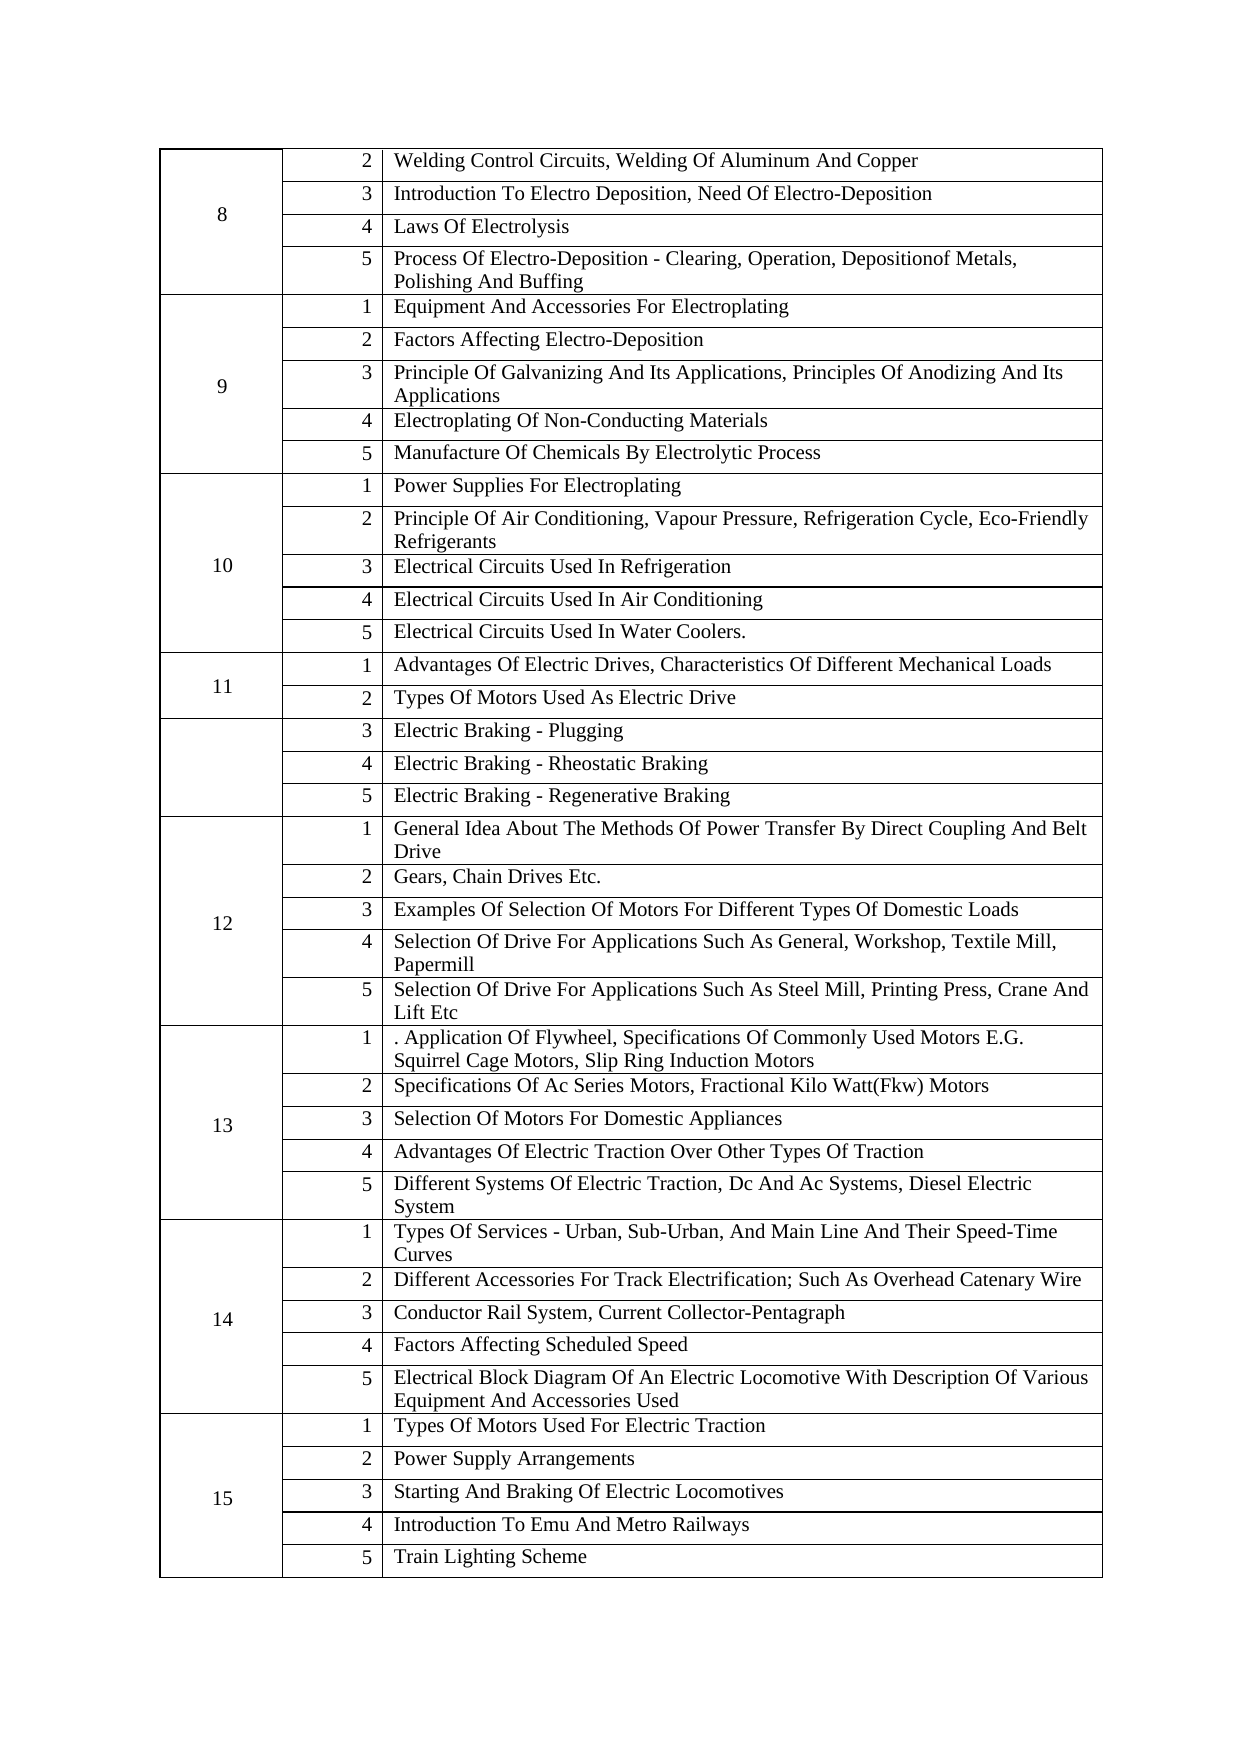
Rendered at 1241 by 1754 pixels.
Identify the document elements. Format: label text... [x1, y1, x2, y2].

table_cell Electric Braking - Rheostatic Braking [383, 752, 1102, 783]
table_cell 4 [283, 1140, 382, 1171]
table_cell Power Supply Arrangements [383, 1447, 1102, 1478]
table_cell Process Of Electro-Deposition - Clearing, Operation, Depositionof Metals, Polishing And Buffing [383, 247, 1102, 294]
table_cell Specifications Of Ac Series Motors, Fractional Kilo Watt(Fkw) Motors [383, 1074, 1102, 1106]
table_cell Different Systems Of Electric Traction, Dc And Ac Systems, Diesel Electric System [383, 1172, 1102, 1219]
table_cell 3 [283, 1107, 382, 1139]
table_cell Equipment And Accessories For Electroplating [383, 295, 1102, 327]
table_cell Different Accessories For Track Electrification; Such As Overhead Catenary Wire [383, 1268, 1102, 1300]
table_cell Electroplating Of Non-Conducting Materials [383, 409, 1102, 440]
table_cell Train Lighting Scheme [383, 1545, 1102, 1577]
table_cell Electrical Circuits Used In Water Coolers. [383, 620, 1102, 652]
table_cell Electrical Circuits Used In Air Conditioning [383, 588, 1102, 619]
table_cell 4 [283, 752, 382, 783]
table_cell 5 [283, 620, 382, 652]
table_cell . Application Of Flywheel, Specifications Of Commonly Used Motors E.G. Squirrel Cage Motors, Slip Ring Induction Motors [383, 1026, 1102, 1073]
table_cell 9 [161, 295, 282, 473]
table_cell General Idea About The Methods Of Power Transfer By Direct Coupling And Belt Drive [383, 817, 1102, 864]
table_cell 1 [283, 1414, 382, 1446]
table_cell 13 [161, 1026, 282, 1219]
table_cell Advantages Of Electric Drives, Characteristics Of Different Mechanical Loads [383, 653, 1102, 685]
table_cell Selection Of Drive For Applications Such As General, Workshop, Textile Mill, Papermill [383, 930, 1102, 977]
table_cell 1 [283, 653, 382, 685]
table_cell Manufacture Of Chemicals By Electrolytic Process [383, 441, 1102, 473]
table_cell Electric Braking - Regenerative Braking [383, 784, 1102, 816]
table_cell 3 [283, 1480, 382, 1511]
table_cell 3 [283, 182, 382, 214]
table_cell Principle Of Air Conditioning, Vapour Pressure, Refrigeration Cycle, Eco-Friendly Refrigerants [383, 507, 1102, 554]
table_cell 15 [161, 1414, 282, 1577]
table_cell 12 [161, 817, 282, 1025]
table_cell 2 [283, 865, 382, 897]
table_cell 4 [283, 409, 382, 440]
table_cell 14 [161, 1220, 282, 1413]
table_cell Introduction To Electro Deposition, Need Of Electro-Deposition [383, 182, 1102, 214]
table_cell Gears, Chain Drives Etc. [383, 865, 1102, 897]
table_cell 1 [283, 1220, 382, 1267]
table_cell 3 [283, 1301, 382, 1332]
table_cell 4 [283, 1513, 382, 1544]
table_cell Selection Of Motors For Domestic Appliances [383, 1107, 1102, 1139]
table_cell Principle Of Galvanizing And Its Applications, Principles Of Anodizing And Its Applications [383, 361, 1102, 408]
table_cell 5 [283, 247, 382, 294]
table_cell 2 [283, 507, 382, 554]
table_cell 4 [283, 930, 382, 977]
table_cell Electrical Block Diagram Of An Electric Locomotive With Description Of Various Equipment And Accessories Used [383, 1366, 1102, 1413]
table_cell 5 [283, 978, 382, 1025]
table_cell 5 [283, 784, 382, 816]
table_cell 1 [283, 817, 382, 864]
table_cell Examples Of Selection Of Motors For Different Types Of Domestic Loads [383, 898, 1102, 929]
table_cell Factors Affecting Electro-Deposition [383, 328, 1102, 360]
table_cell Factors Affecting Scheduled Speed [383, 1333, 1102, 1365]
table_cell 2 [283, 1447, 382, 1478]
table_cell Advantages Of Electric Traction Over Other Types Of Traction [383, 1140, 1102, 1171]
table_cell Electric Braking - Plugging [383, 719, 1102, 751]
table_cell Welding Control Circuits, Welding Of Aluminum And Copper [383, 149, 1102, 181]
table_cell 5 [283, 1545, 382, 1577]
table_cell 3 [283, 898, 382, 929]
table_cell 2 [283, 686, 382, 718]
table_cell Starting And Braking Of Electric Locomotives [383, 1480, 1102, 1511]
table_cell 3 [283, 555, 382, 586]
table_cell 3 [283, 719, 382, 751]
table_cell 4 [283, 1333, 382, 1365]
table_cell 5 [283, 441, 382, 473]
table_cell 2 [283, 1074, 382, 1106]
table_cell 11 [161, 653, 282, 718]
table_cell 1 [283, 295, 382, 327]
table_cell Conductor Rail System, Current Collector-Pentagraph [383, 1301, 1102, 1332]
table_cell Types Of Services - Urban, Sub-Urban, And Main Line And Their Speed-Time Curves [383, 1220, 1102, 1267]
table_cell 1 [283, 1026, 382, 1073]
table_cell Laws Of Electrolysis [383, 215, 1102, 246]
table_cell Selection Of Drive For Applications Such As Steel Mill, Printing Press, Crane And Lift Etc [383, 978, 1102, 1025]
table_cell 4 [283, 588, 382, 619]
table_cell 5 [283, 1172, 382, 1219]
table_cell [161, 719, 282, 816]
table_cell Power Supplies For Electroplating [383, 474, 1102, 506]
table_cell 10 [161, 474, 282, 652]
table_cell 2 [283, 1268, 382, 1300]
table_cell 2 [283, 149, 382, 181]
table_cell 3 [283, 361, 382, 408]
table_cell 4 [283, 215, 382, 246]
table_cell Electrical Circuits Used In Refrigeration [383, 555, 1102, 586]
table_cell 2 [283, 328, 382, 360]
table_cell 1 [283, 474, 382, 506]
table_cell 5 [283, 1366, 382, 1413]
table_cell Types Of Motors Used For Electric Traction [383, 1414, 1102, 1446]
table_cell 8 [161, 150, 282, 294]
table_cell Introduction To Emu And Metro Railways [383, 1513, 1102, 1544]
table_cell Types Of Motors Used As Electric Drive [383, 686, 1102, 718]
